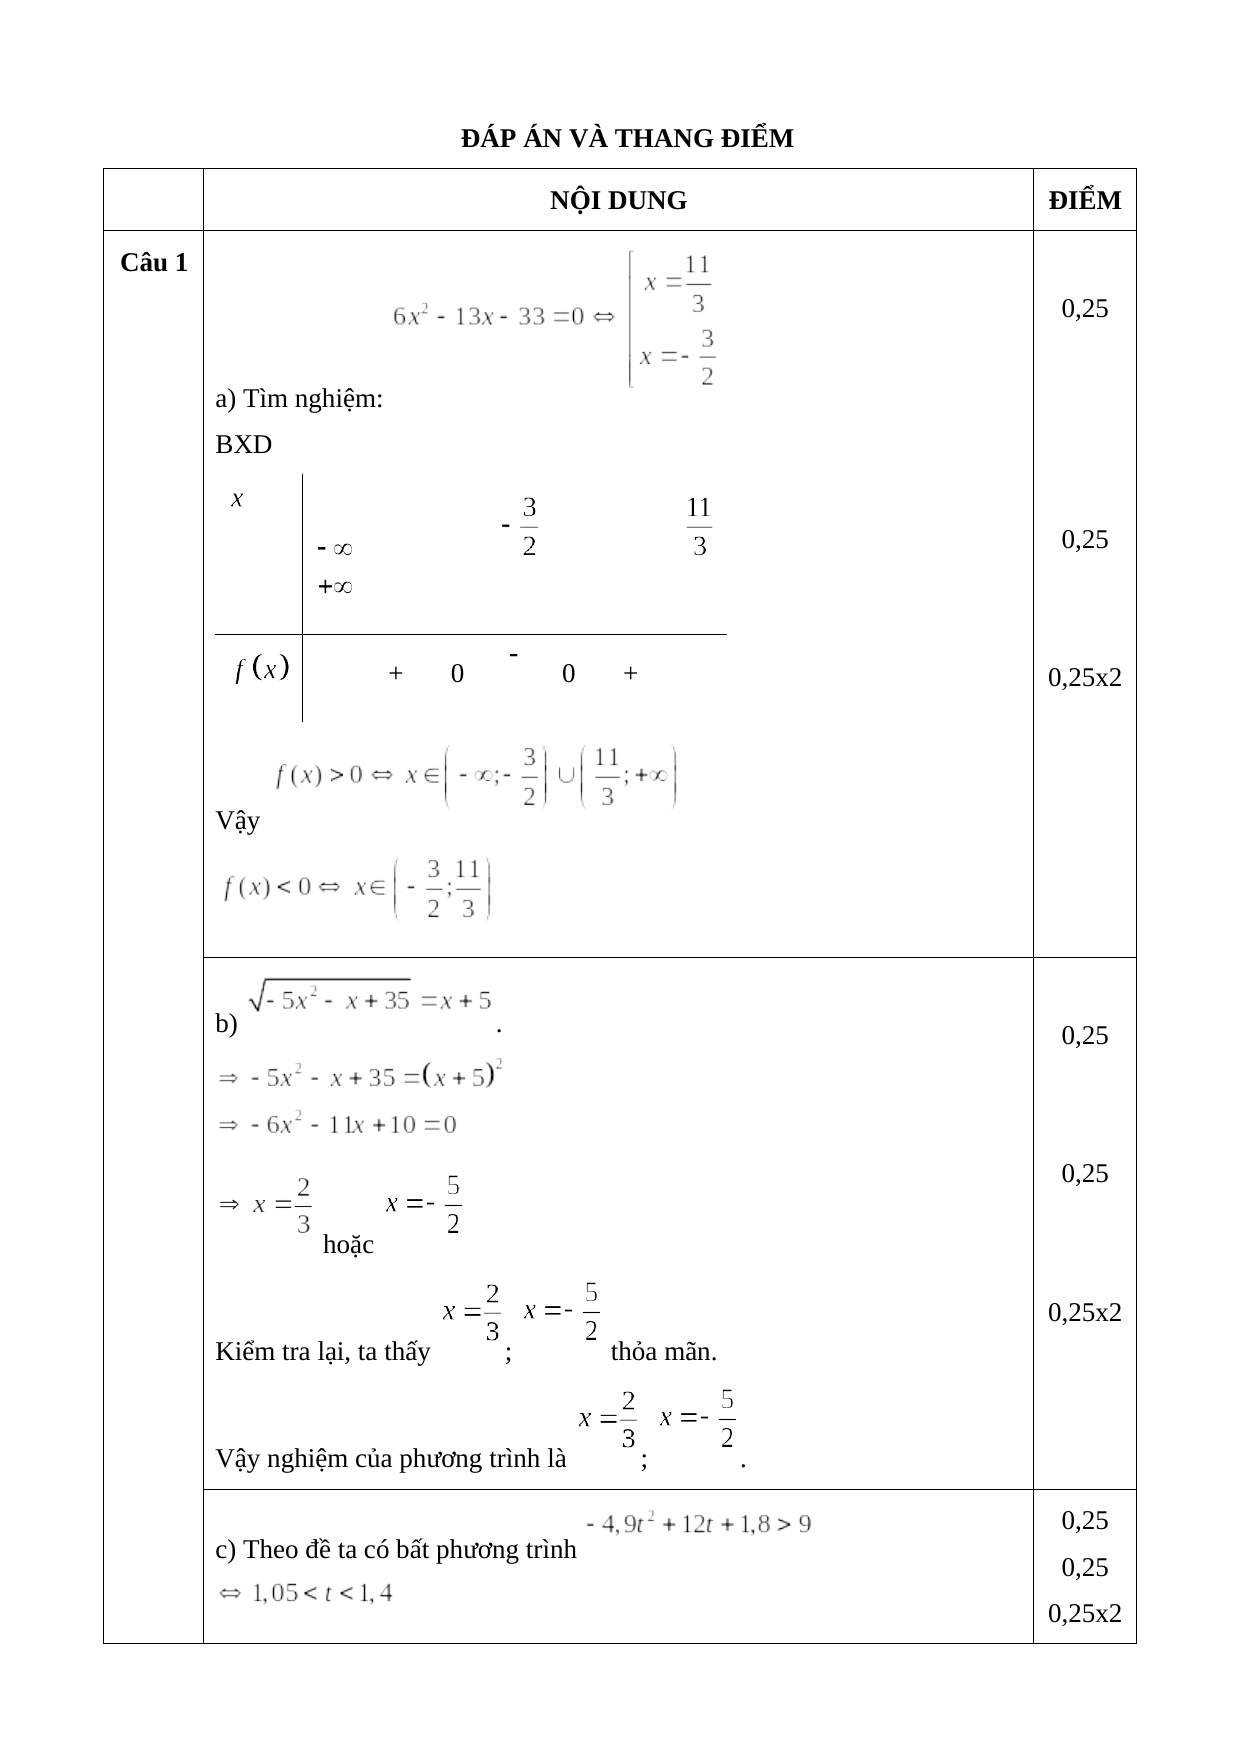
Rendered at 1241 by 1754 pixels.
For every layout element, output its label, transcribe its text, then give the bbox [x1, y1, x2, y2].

table_header ĐIỂM [1034, 169, 1136, 230]
table_header [104, 169, 203, 230]
table_cell a) Tìm nghiệm: BXD Vậy [204, 231, 1033, 957]
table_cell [204, 1490, 1033, 1643]
table_cell 0,25 0,25 0,25x2 [1034, 1490, 1136, 1643]
text ĐÁP ÁN VÀ THANG ĐIỂM [103, 122, 1152, 153]
table_header NỘI DUNG [204, 169, 1033, 230]
table_cell Câu 1 [104, 231, 203, 1643]
table_cell b) . hoặc Kiểm tra lại, ta thấy ; thỏa mãn. Vậy nghiệm của phương trình là ; . [204, 958, 1033, 1488]
table_cell 0,25 0,25 0,25x2 [1034, 958, 1136, 1488]
table_cell 0,25 0,25 0,25x2 [1034, 231, 1136, 957]
